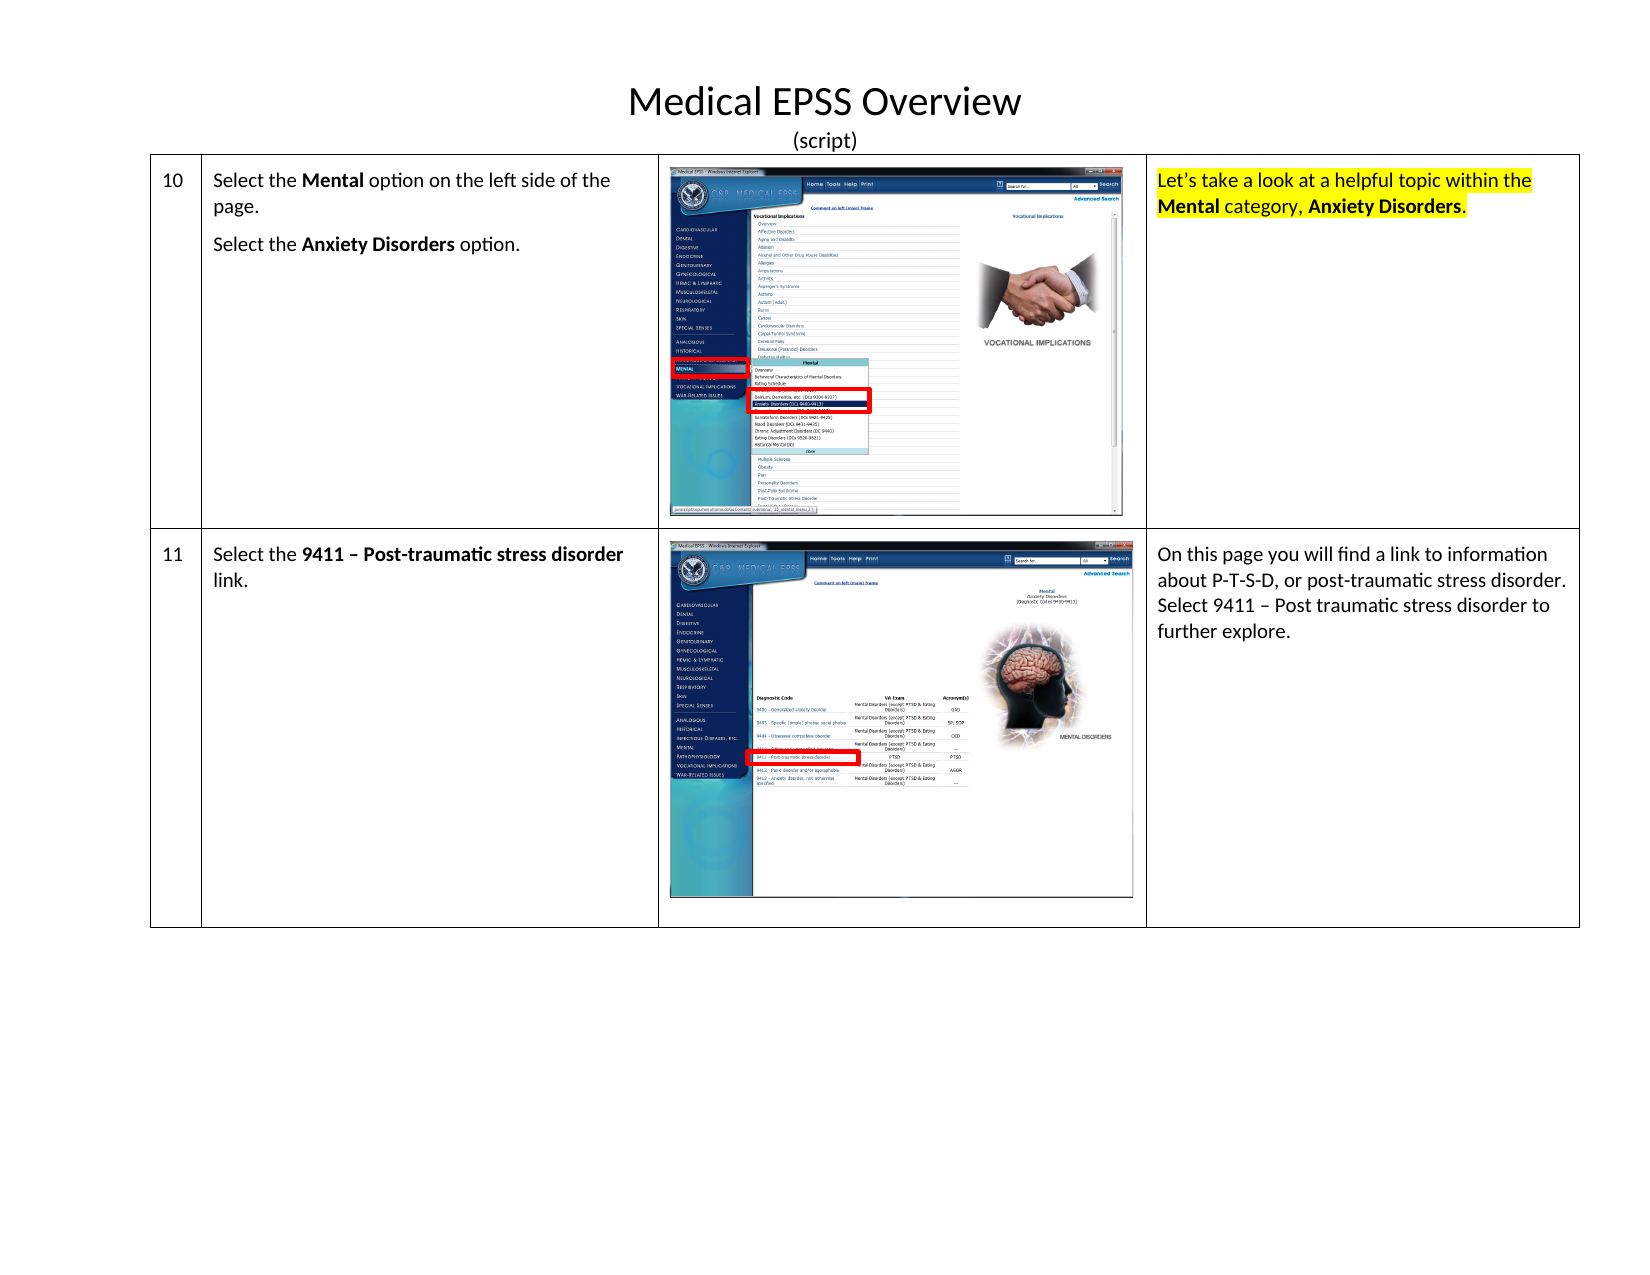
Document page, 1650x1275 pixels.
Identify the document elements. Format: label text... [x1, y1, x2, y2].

table_cell On this page you will find a link to information about P-T-S-D, or post-traumatic stress disorder. Select 9411 – Post traumatic stress disorder to further explore. [1147, 529, 1579, 927]
table_cell 11 [151, 529, 201, 927]
table_cell Select the Mental option on the left side of the page. Select the Anxiety Disorders option. [202, 155, 658, 528]
picture [669, 541, 1134, 898]
picture [669, 167, 1123, 516]
table_cell Let’s take a look at a helpful topic within the Mental category, Anxiety Disorders. [1147, 155, 1579, 528]
table_cell Select the 9411 – Post-traumatic stress disorder link. [202, 529, 658, 927]
table_cell [659, 155, 1146, 528]
table_cell [659, 529, 1146, 927]
table_cell 10 [151, 155, 201, 528]
